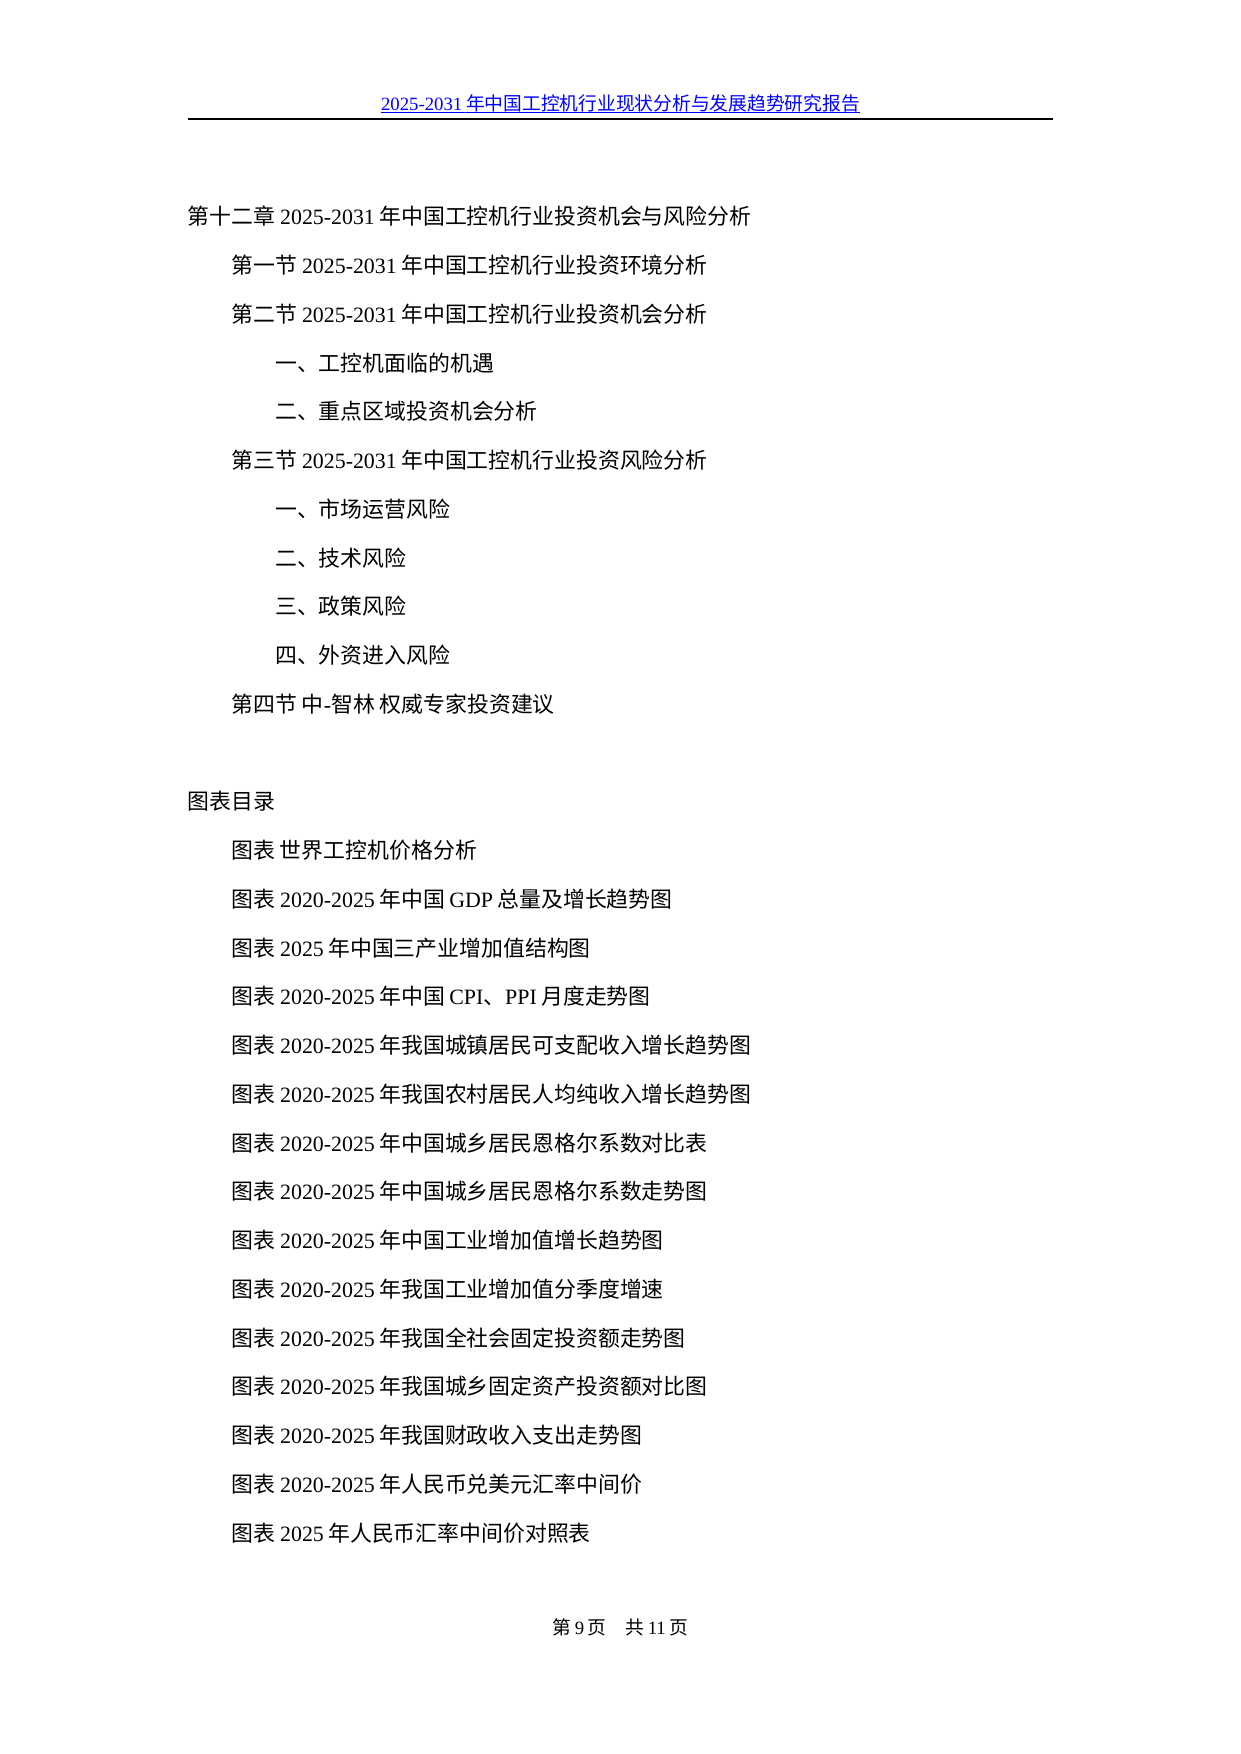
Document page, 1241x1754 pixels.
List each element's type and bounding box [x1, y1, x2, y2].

text [187, 150, 1053, 1548]
